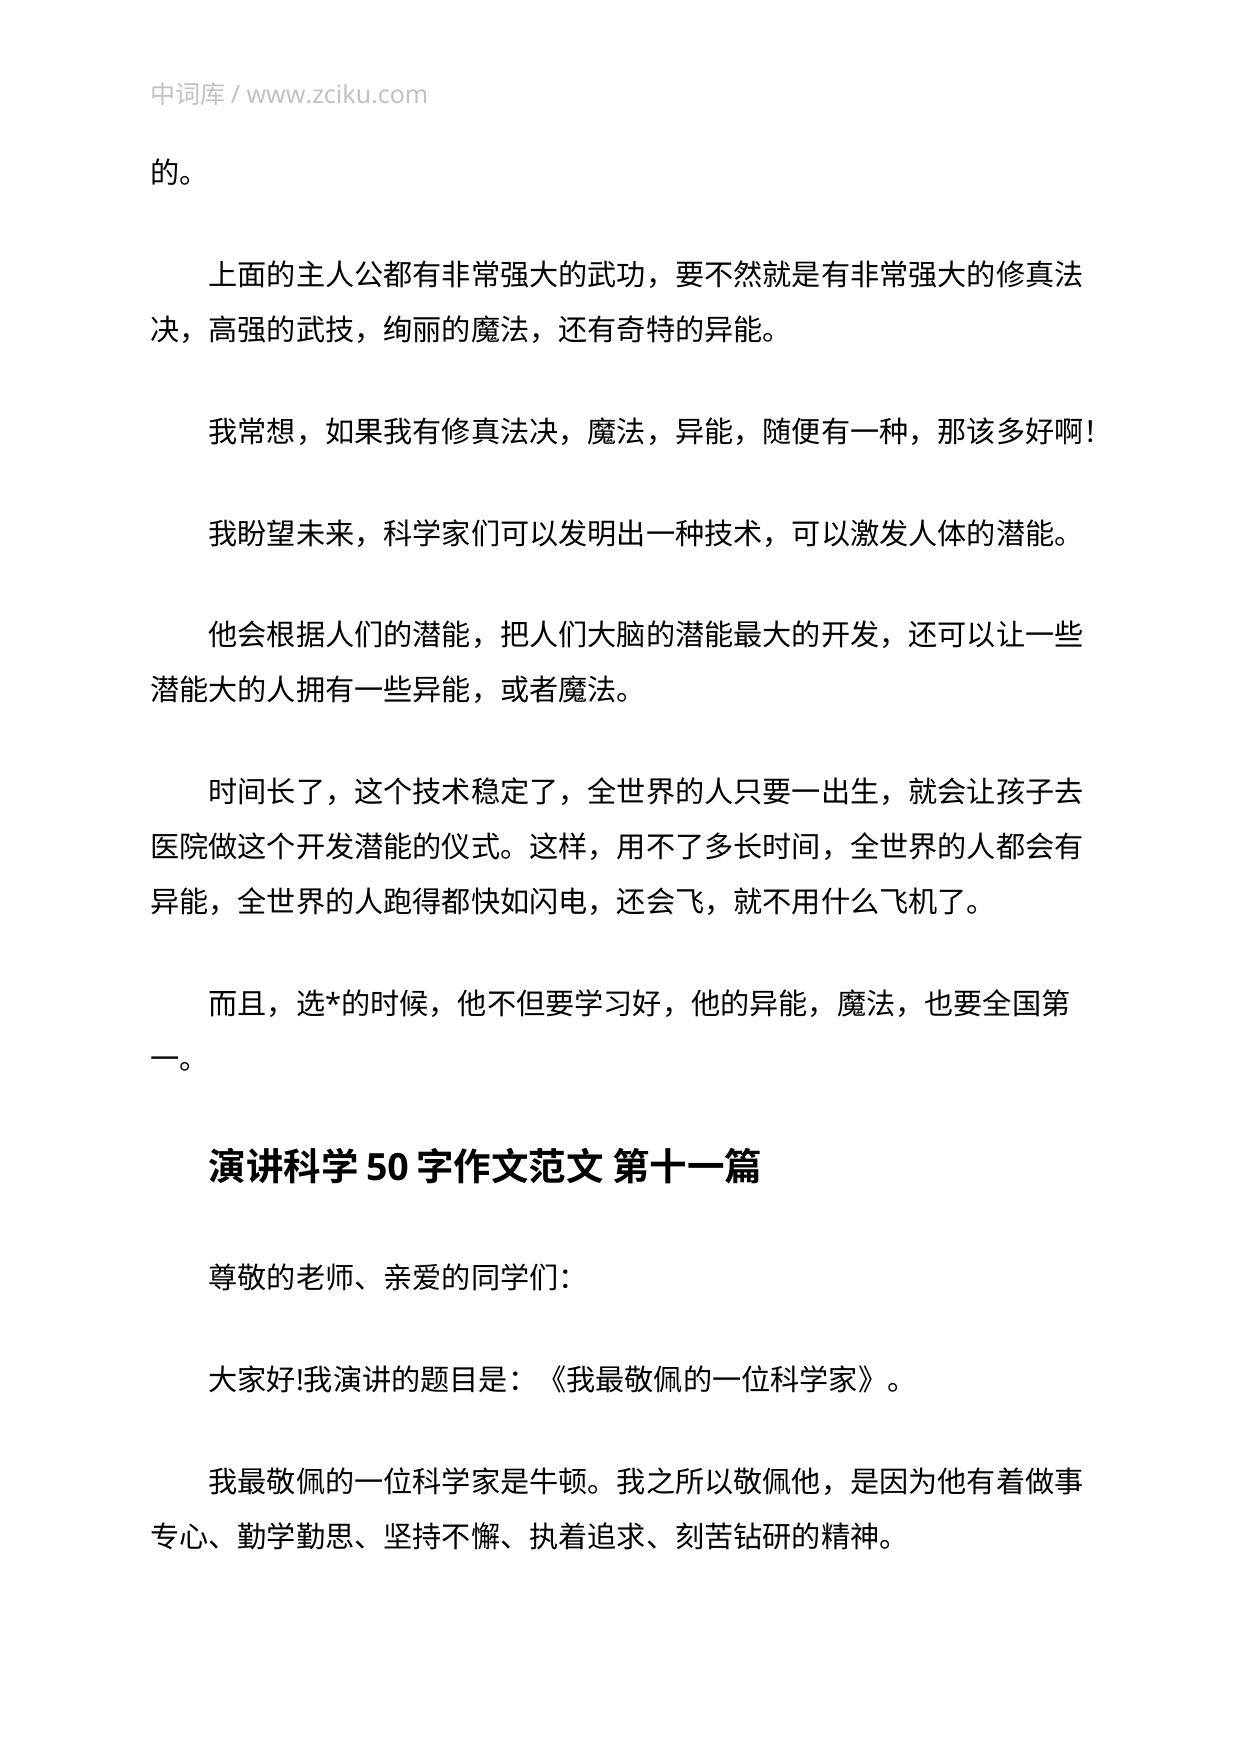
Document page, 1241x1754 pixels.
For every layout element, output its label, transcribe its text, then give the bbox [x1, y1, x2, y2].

text 我常想，如果我有修真法决，魔法，异能，随便有一种，那该多好啊！ [150, 408, 1090, 451]
text 我盼望未来，科学家们可以发明出一种技术，可以激发人体的潜能。 [150, 510, 1090, 552]
text 时间长了，这个技术稳定了，全世界的人只要一出生，就会让孩子去医院做这个开发潜能的仪式。这样，用不了多长时间，全世界的人都会有异能，全世界的人跑得都快如闪电，还会飞，就不用什么飞机了。 [150, 769, 1090, 921]
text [150, 150, 1090, 192]
text 尊敬的老师、亲爱的同学们： [150, 1254, 1090, 1297]
text 演讲科学50字作文范文 第十一篇 [150, 1137, 1090, 1191]
text 大家好!我演讲的题目是：《我最敬佩的一位科学家》。 [150, 1356, 1090, 1399]
text 我最敬佩的一位科学家是牛顿。我之所以敬佩他，是因为他有着做事专心、勤学勤思、坚持不懈、执着追求、刻苦钻研的精神。 [150, 1458, 1090, 1556]
text 而且，选*的时候，他不但要学习好，他的异能，魔法，也要全国第一。 [150, 980, 1090, 1077]
text 他会根据人们的潜能，把人们大脑的潜能最大的开发，还可以让一些潜能大的人拥有一些异能，或者魔法。 [150, 612, 1090, 709]
text 上面的主人公都有非常强大的武功，要不然就是有非常强大的修真法决，高强的武技，绚丽的魔法，还有奇特的异能。 [150, 252, 1090, 349]
